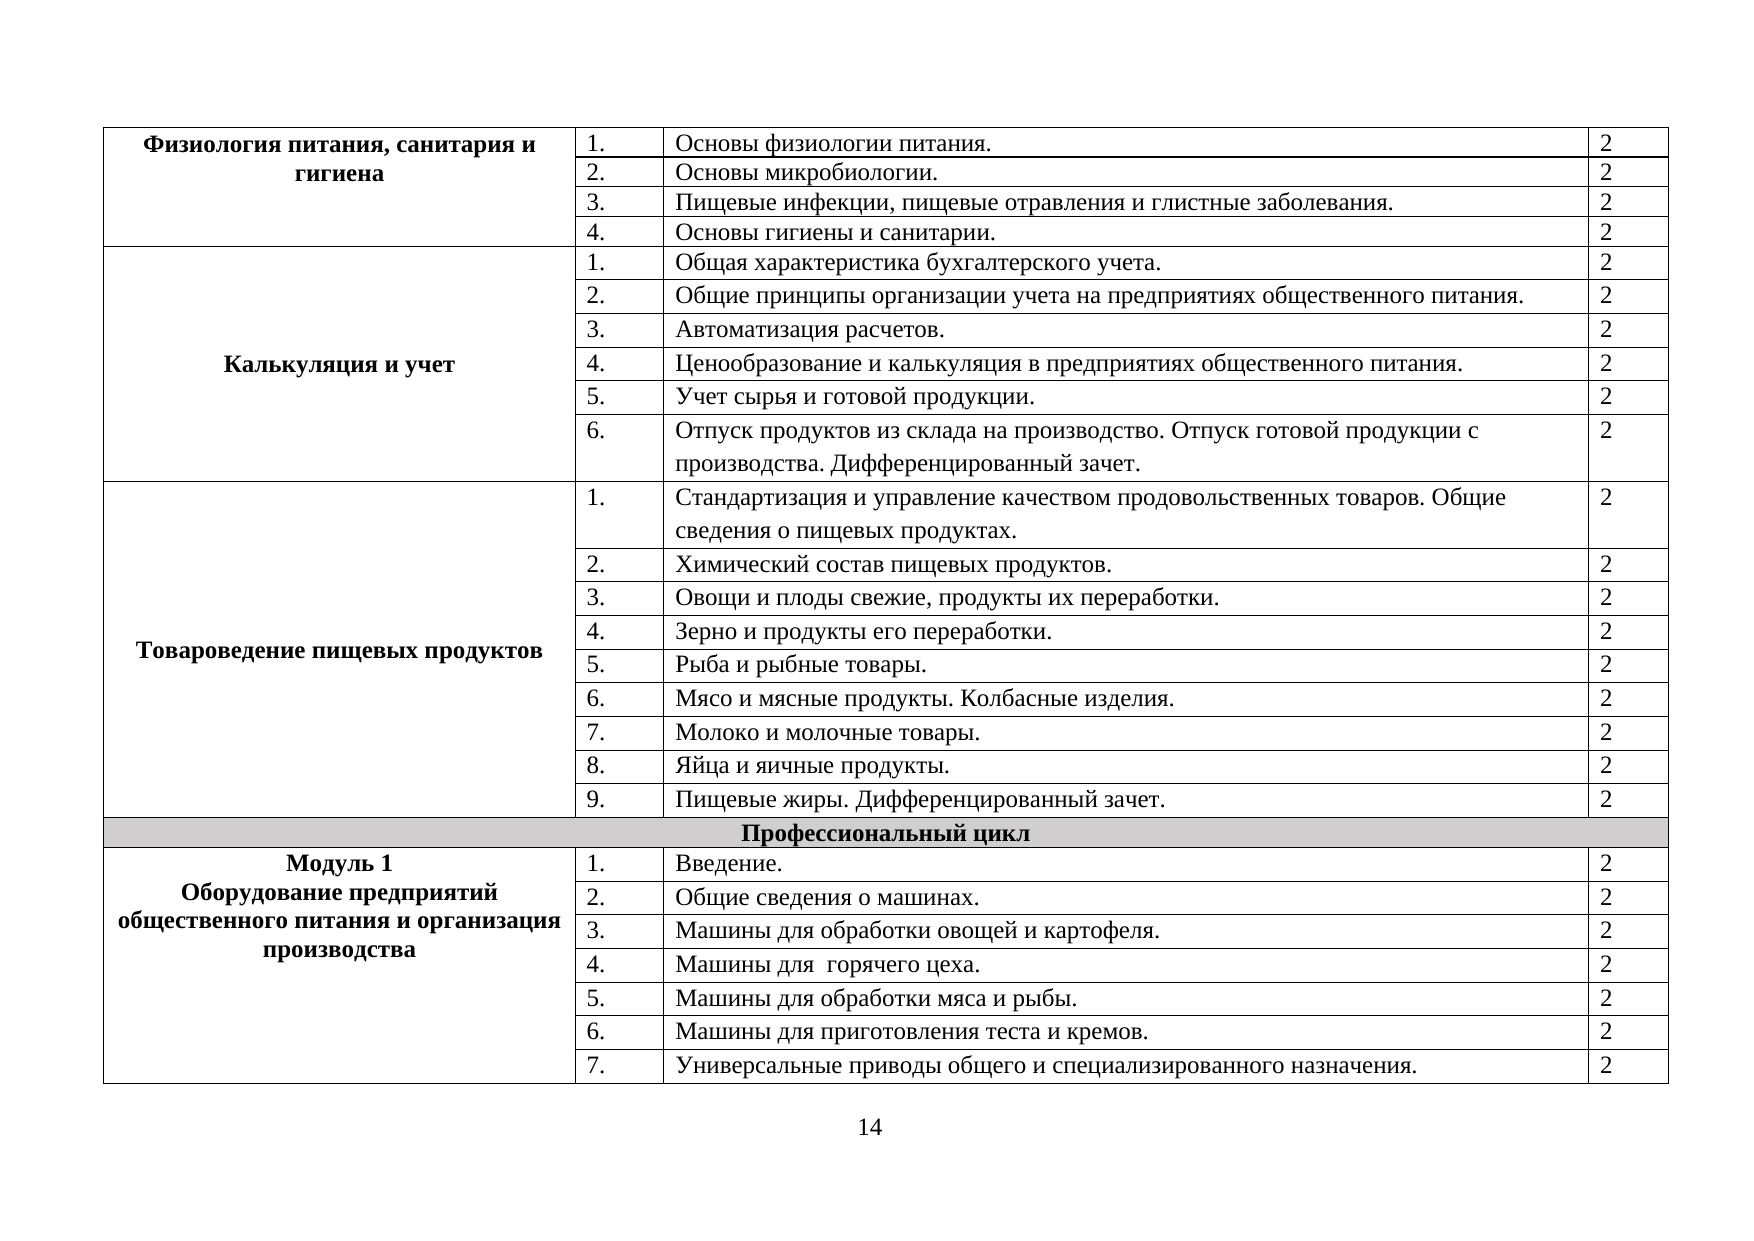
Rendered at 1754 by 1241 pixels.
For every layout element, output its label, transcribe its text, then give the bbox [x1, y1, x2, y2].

table_cell 1. [576, 247, 663, 279]
table_cell 2 [1589, 415, 1668, 481]
table_cell 2 [1589, 280, 1668, 313]
table_cell 2 [1589, 717, 1668, 749]
table_cell 2 [1589, 983, 1668, 1015]
table_cell Яйца и яичные продукты. [664, 751, 1588, 783]
table_cell 4. [576, 949, 663, 982]
table_cell Пищевые инфекции, пищевые отравления и глистные заболевания. [664, 187, 1588, 216]
table_cell 2 [1589, 848, 1668, 881]
table_cell 2 [1589, 348, 1668, 380]
table_cell 2 [1589, 683, 1668, 716]
table_cell Овощи и плоды свежие, продукты их переработки. [664, 582, 1588, 615]
table_cell 5. [576, 381, 663, 414]
table_cell 2. [576, 549, 663, 581]
table_cell 4. [576, 217, 663, 246]
table_cell 5. [576, 650, 663, 682]
table_cell 4. [576, 348, 663, 380]
table_cell Машины для обработки овощей и картофеля. [664, 915, 1588, 948]
table_cell 2 [1589, 549, 1668, 581]
table_cell 6. [576, 1016, 663, 1049]
table_cell Основы физиологии питания. [664, 128, 1588, 156]
table_cell 3. [576, 314, 663, 347]
table_cell 2 [1589, 381, 1668, 414]
table_cell Зерно и продукты его переработки. [664, 616, 1588, 648]
table_cell 1. [576, 848, 663, 881]
table_cell 2. [576, 280, 663, 313]
table_cell Калькуляция и учет [104, 247, 575, 481]
table_cell Универсальные приводы общего и специализированного назначения. [664, 1050, 1588, 1082]
table_cell 2. [576, 882, 663, 914]
table_cell Отпуск продуктов из склада на производство. Отпуск готовой продукции с производства. Дифференцированный зачет. [664, 415, 1588, 481]
table_cell Профессиональный цикл [104, 818, 1668, 847]
table_cell Пищевые жиры. Дифференцированный зачет. [664, 784, 1588, 817]
table_cell 1. [576, 128, 663, 156]
table_cell 1. [576, 482, 663, 548]
table_cell 2 [1589, 915, 1668, 948]
table_cell Основы микробиологии. [664, 158, 1588, 186]
table_cell Учет сырья и готовой продукции. [664, 381, 1588, 414]
table_cell 8. [576, 751, 663, 783]
table_cell Рыба и рыбные товары. [664, 650, 1588, 682]
table_cell 2 [1589, 187, 1668, 216]
table_cell 7. [576, 717, 663, 749]
table_cell Физиология питания, санитария и гигиена [104, 128, 575, 246]
table_cell 2 [1589, 217, 1668, 246]
table_cell 2 [1589, 1050, 1668, 1082]
table_cell 2 [1589, 616, 1668, 648]
table_cell 9. [576, 784, 663, 817]
table_cell 4. [576, 616, 663, 648]
table_cell 6. [576, 683, 663, 716]
table_cell Основы гигиены и санитарии. [664, 217, 1588, 246]
table_cell 2 [1589, 650, 1668, 682]
table_cell 2. [576, 158, 663, 186]
table_cell 5. [576, 983, 663, 1015]
table_cell 2 [1589, 128, 1668, 156]
table_cell Машины для горячего цеха. [664, 949, 1588, 982]
table_cell Товароведение пищевых продуктов [104, 482, 575, 817]
table_cell Общая характеристика бухгалтерского учета. [664, 247, 1588, 279]
table_cell 6. [576, 415, 663, 481]
table_cell 7. [576, 1050, 663, 1082]
table_cell 2 [1589, 751, 1668, 783]
table_cell Мясо и мясные продукты. Колбасные изделия. [664, 683, 1588, 716]
table_cell Машины для приготовления теста и кремов. [664, 1016, 1588, 1049]
table_cell Молоко и молочные товары. [664, 717, 1588, 749]
table_cell 2 [1589, 1016, 1668, 1049]
table_cell Автоматизация расчетов. [664, 314, 1588, 347]
table_cell 2 [1589, 158, 1668, 186]
table_cell Общие принципы организации учета на предприятиях общественного питания. [664, 280, 1588, 313]
table_cell Химический состав пищевых продуктов. [664, 549, 1588, 581]
table_cell 3. [576, 187, 663, 216]
table_cell Модуль 1 Оборудование предприятий общественного питания и организация производства [104, 848, 575, 1082]
table_cell 2 [1589, 582, 1668, 615]
table_cell 2 [1589, 247, 1668, 279]
table_cell Общие сведения о машинах. [664, 882, 1588, 914]
table_cell Стандартизация и управление качеством продовольственных товаров. Общие сведения о пищевых продуктах. [664, 482, 1588, 548]
table_cell 2 [1589, 949, 1668, 982]
table_cell 2 [1589, 882, 1668, 914]
table_cell 2 [1589, 784, 1668, 817]
table_cell 3. [576, 915, 663, 948]
table_cell 3. [576, 582, 663, 615]
table_cell Ценообразование и калькуляция в предприятиях общественного питания. [664, 348, 1588, 380]
table_cell 2 [1589, 482, 1668, 548]
table_cell Машины для обработки мяса и рыбы. [664, 983, 1588, 1015]
table_cell 2 [1589, 314, 1668, 347]
table_cell Введение. [664, 848, 1588, 881]
